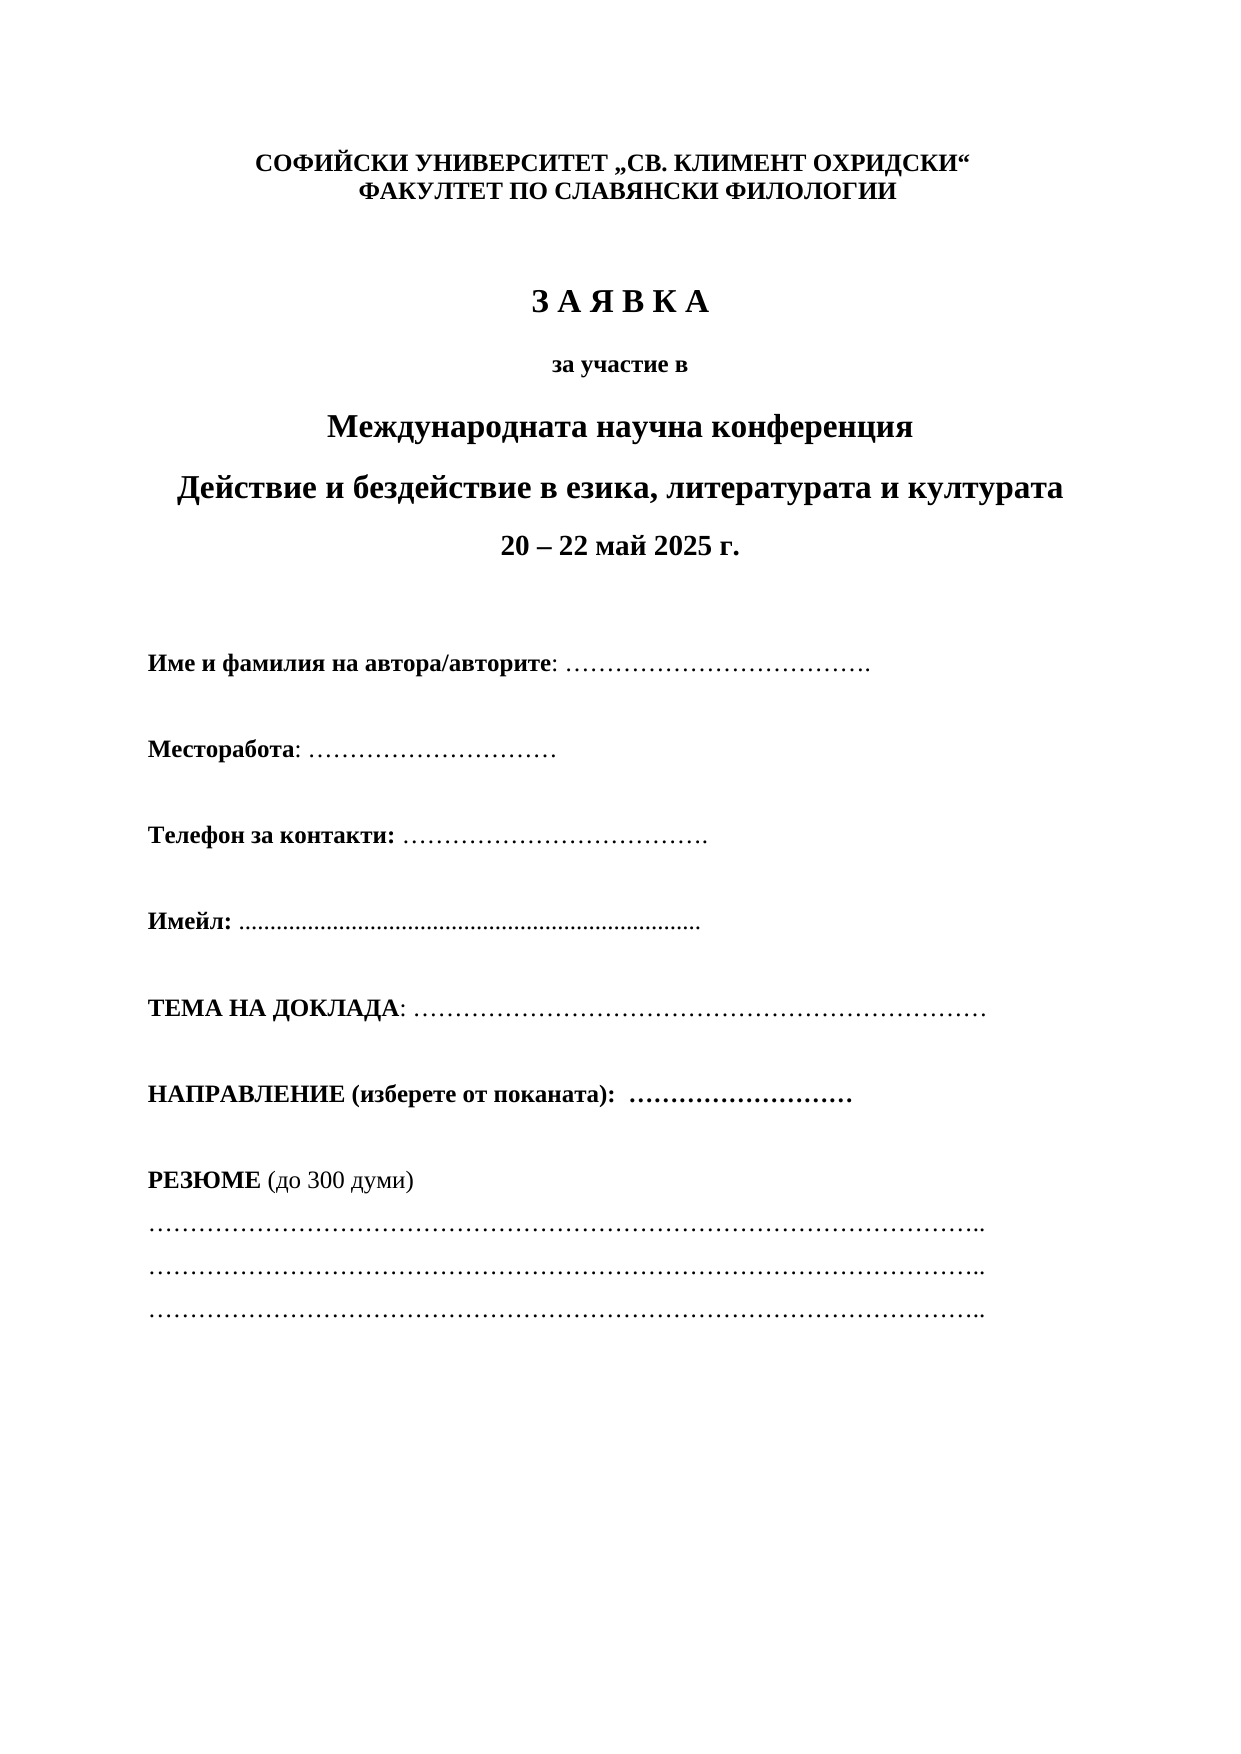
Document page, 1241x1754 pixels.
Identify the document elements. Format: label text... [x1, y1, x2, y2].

text ……………………………………………………………………………………….. [148, 1251, 1093, 1280]
text СОФИЙСКИ УНИВЕРСИТЕТ „СВ. КЛИМЕНТ ОХРИДСКИ“ [133, 148, 1093, 176]
text за участие в [148, 349, 1093, 378]
text НАПРАВЛЕНИЕ (изберете от поканата): ……………………… [148, 1079, 1093, 1108]
text Международната научна конференция [148, 406, 1093, 445]
text ТЕМА НА ДОКЛАДА: …………………………………………………………… [148, 993, 1093, 1021]
text Телeфон за контакти: ………………………………. [148, 820, 1093, 849]
text ……………………………………………………………………………………….. [148, 1294, 1093, 1323]
text Име и фамилия на автора/авторите: ………………………………. [148, 648, 1093, 676]
text З А Я В К А [148, 282, 1093, 320]
text Имейл: .......................................................................... [148, 906, 1093, 935]
text Месторабота: ………………………… [148, 734, 1093, 763]
text РЕЗЮМЕ (до 300 думи) [148, 1165, 1093, 1194]
text ……………………………………………………………………………………….. [148, 1208, 1093, 1237]
text ФАКУЛТЕТ ПО СЛАВЯНСКИ ФИЛОЛОГИИ [148, 176, 1093, 205]
text Действие и бездействие в езика, литературата и културата [148, 467, 1093, 505]
text 20 – 22 май 2025 г. [148, 528, 1093, 561]
